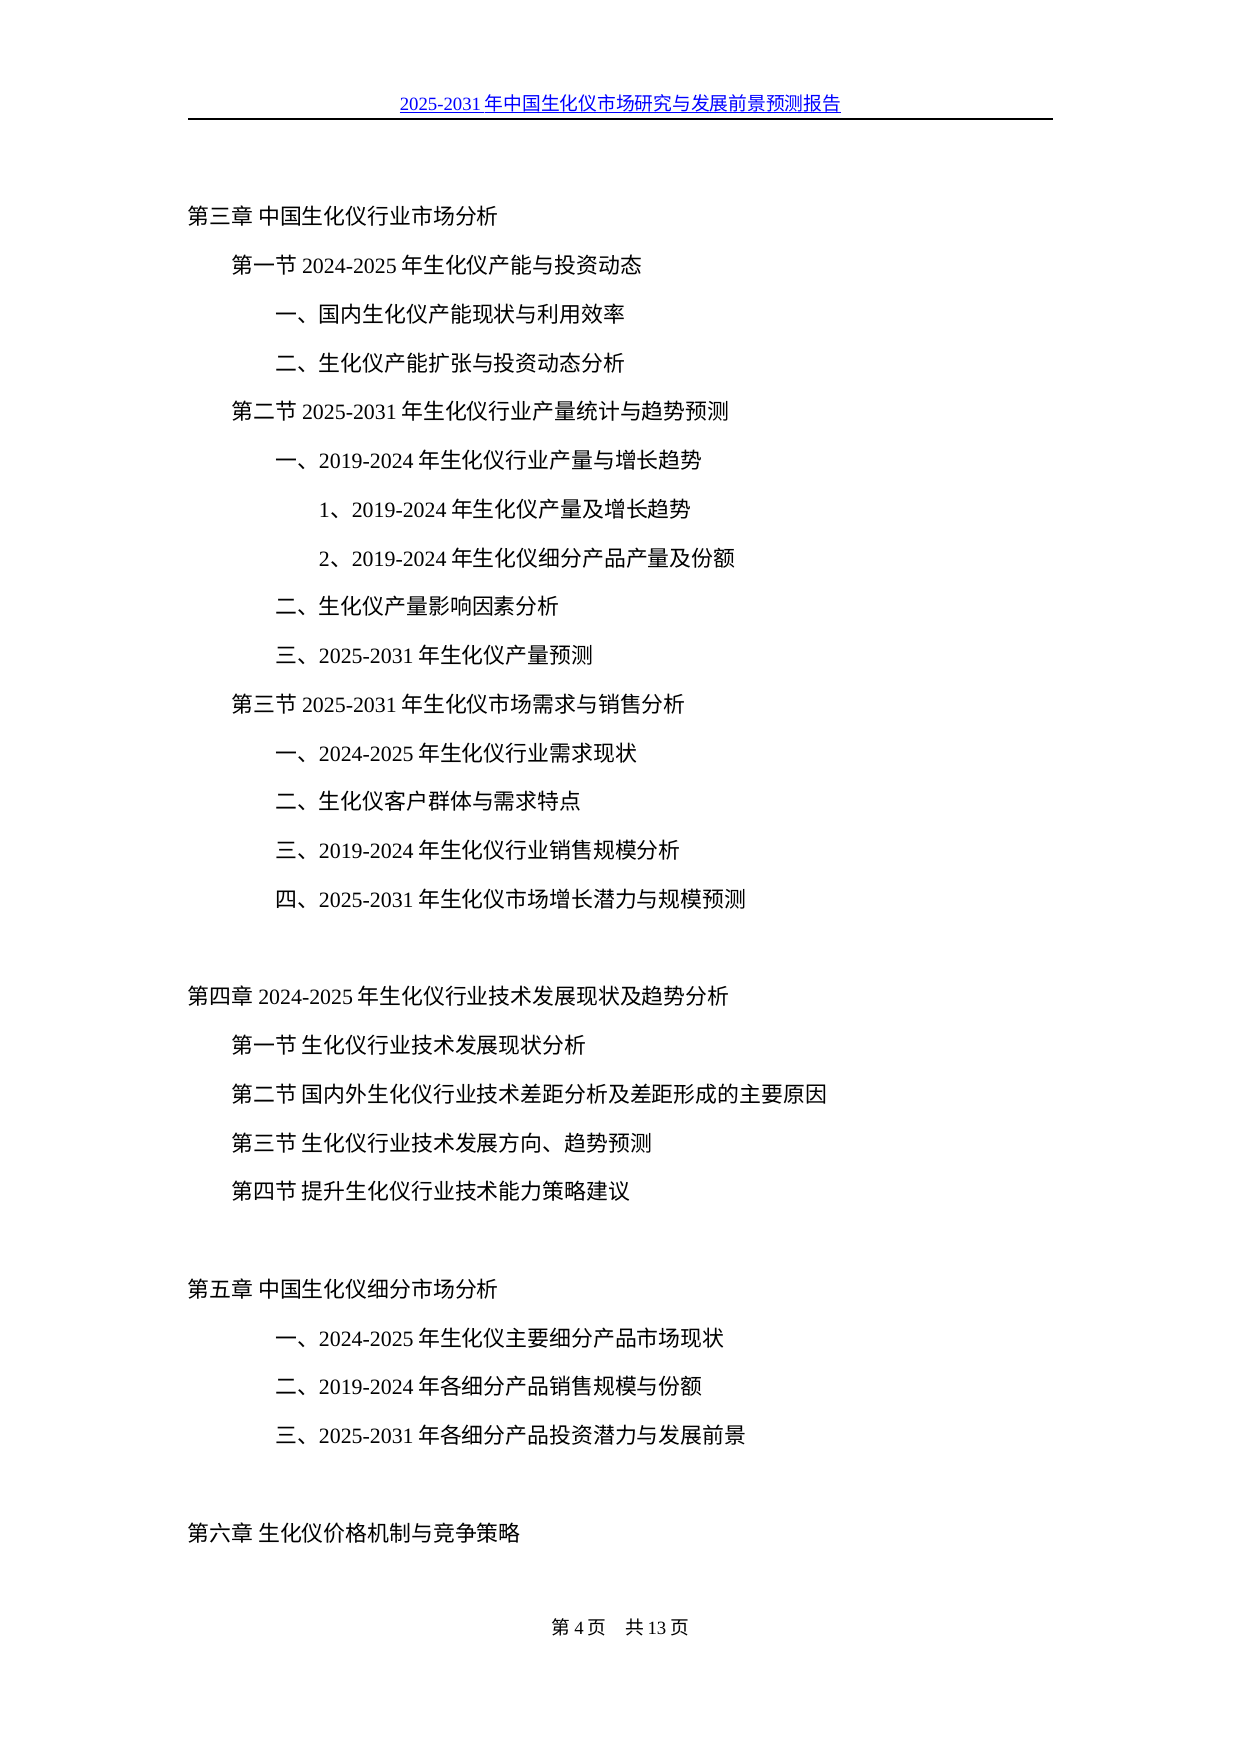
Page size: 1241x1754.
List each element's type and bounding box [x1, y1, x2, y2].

text [187, 150, 1053, 1548]
